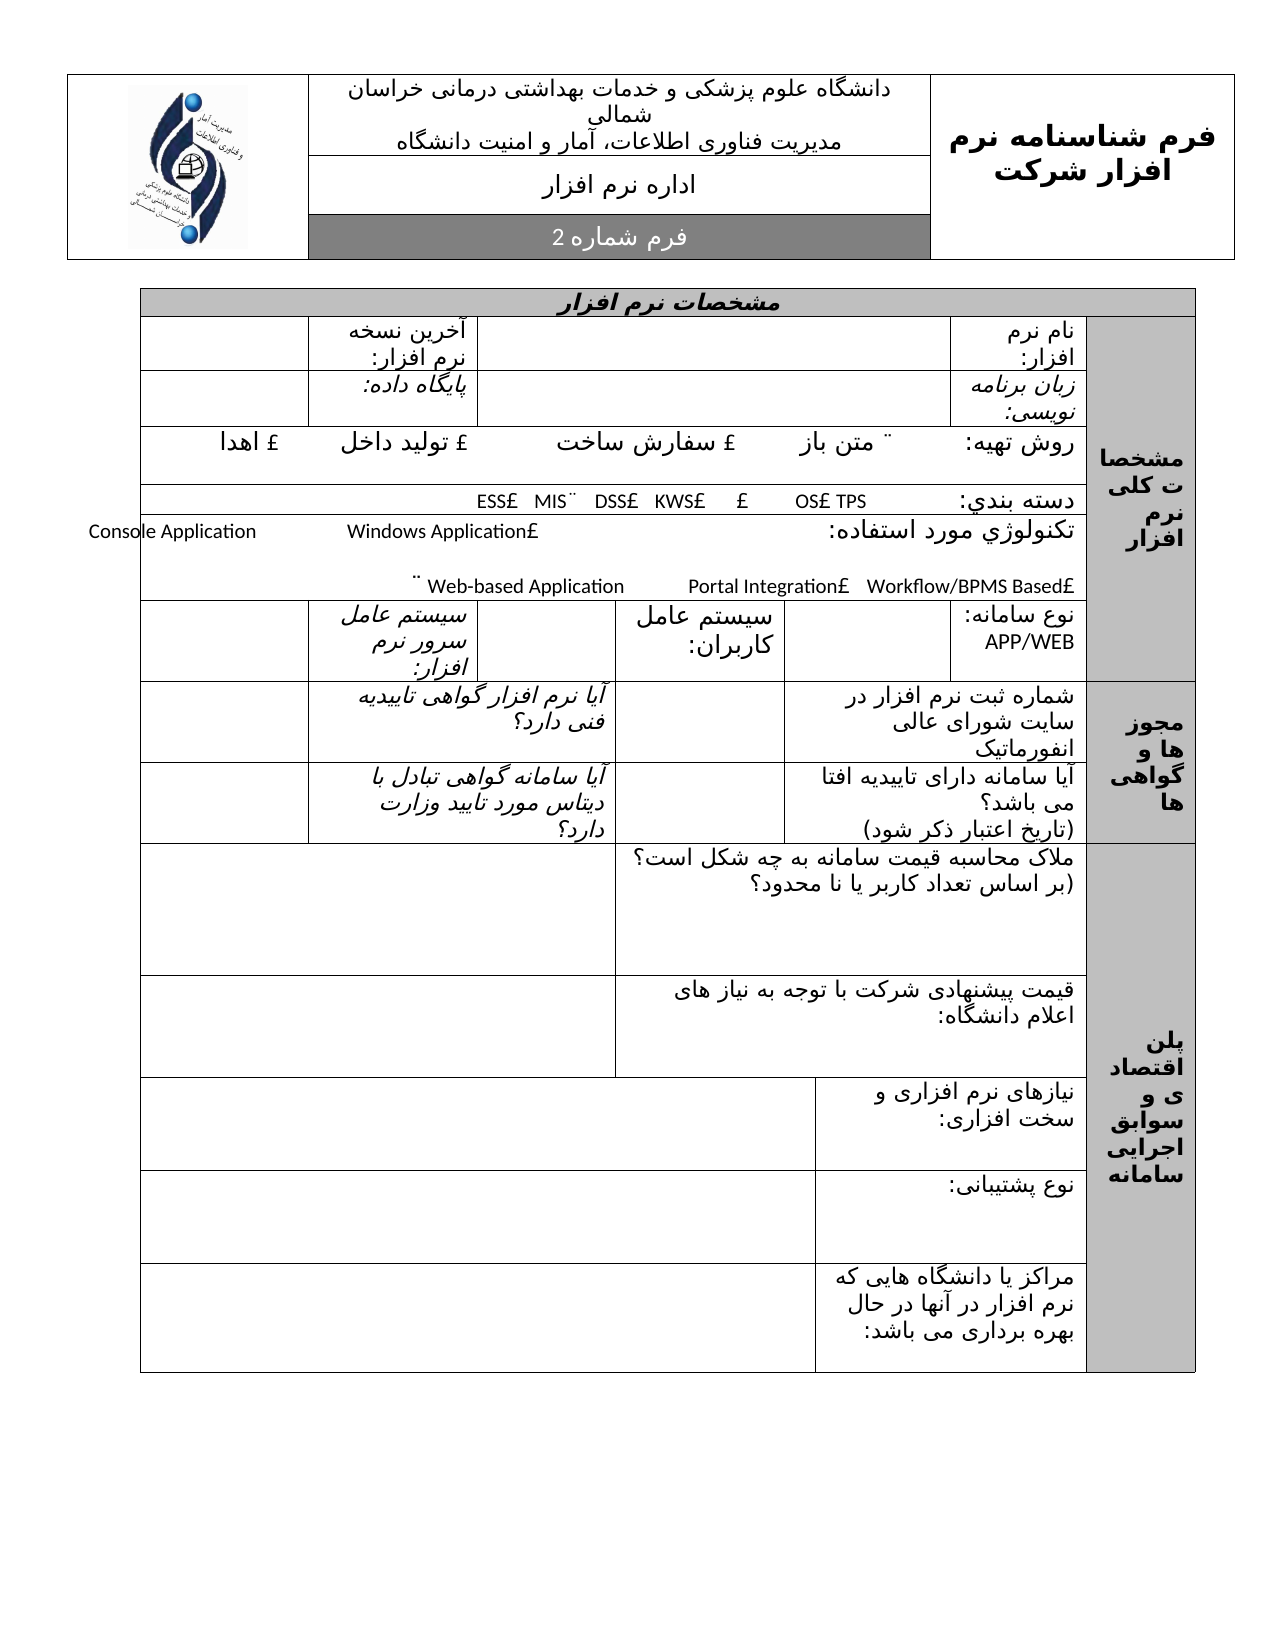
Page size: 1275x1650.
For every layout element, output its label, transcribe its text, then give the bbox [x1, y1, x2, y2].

table_cell زبان برنامه نویسی: [951, 371, 1086, 426]
table_cell [785, 601, 950, 681]
table_cell مشخصات کلی نرم افزار [1087, 317, 1195, 681]
table_cell آخرین نسخه نرم افزار: [309, 317, 477, 370]
table_cell [478, 601, 615, 681]
table_cell شماره ثبت نرم افزار در سایت شورای عالی انفورماتیک [785, 682, 1086, 762]
table_cell [141, 371, 308, 426]
table_cell سیستم عامل سرور نرم افزار: [309, 601, 477, 681]
table_cell دسته بندي: ESS£ MIS¨ DSS£ KWS£ £ OS£ TPS [141, 485, 1086, 514]
table_cell [478, 317, 950, 370]
table_cell [141, 1078, 815, 1170]
table_cell [141, 1171, 815, 1262]
table_cell [141, 763, 308, 843]
table_cell ملاک محاسبه قیمت سامانه به چه شکل است؟ (بر اساس تعداد کاربر یا نا محدود؟ [616, 844, 1086, 975]
table_cell [478, 371, 950, 426]
table_cell سيستم عامل کاربران: [616, 601, 784, 681]
table_cell آیا سامانه دارای تاییدیه افتا می باشد؟ (تاریخ اعتبار ذکر شود) [785, 763, 1086, 843]
table_cell [141, 317, 308, 370]
table_header مشخصات نرم افزار [141, 289, 1195, 316]
table_cell نیازهای نرم افزاری و سخت افزاری: [816, 1078, 1086, 1170]
table_cell قیمت پیشنهادی شرکت با توجه به نیاز های اعلام دانشگاه: [616, 976, 1086, 1077]
picture [127, 85, 249, 249]
table_cell پایگاه داده: [309, 371, 477, 426]
table_cell مراکز یا دانشگاه هایی که نرم افزار در آنها در حال بهره برداری می باشد: [816, 1264, 1086, 1372]
table_cell آیا سامانه گواهی تبادل با دیتاس مورد تایید وزارت دارد؟ [309, 763, 615, 843]
table_cell [616, 682, 784, 762]
table_cell [141, 682, 308, 762]
table_cell [141, 1264, 815, 1372]
table_cell نوع پشتیبانی: [816, 1171, 1086, 1262]
table_cell [141, 844, 615, 975]
table_cell [141, 601, 308, 681]
table_cell روش تهيه: ¨ متن باز £ سفارش ساخت £ توليد داخل £ اهدا [141, 427, 1086, 484]
table_cell آیا نرم افزار گواهی تاییدیه فنی دارد؟ [309, 682, 615, 762]
table_cell نوع سامانه: APP/WEB [951, 601, 1086, 681]
table_cell [616, 763, 784, 843]
table_cell پلن اقتصادی و سوابق اجرایی سامانه [1087, 844, 1195, 1372]
table_cell نام نرم افزار: [951, 317, 1086, 370]
table_cell مجوز ها و گواهی ها [1087, 682, 1195, 843]
table_cell [141, 976, 615, 1077]
table_cell تکنولوژي مورد استفاده: Windows Application£ Console Application£ Workflow/BPMS Based£ Portal Integration£ Web-based Application¨ [141, 515, 1086, 600]
